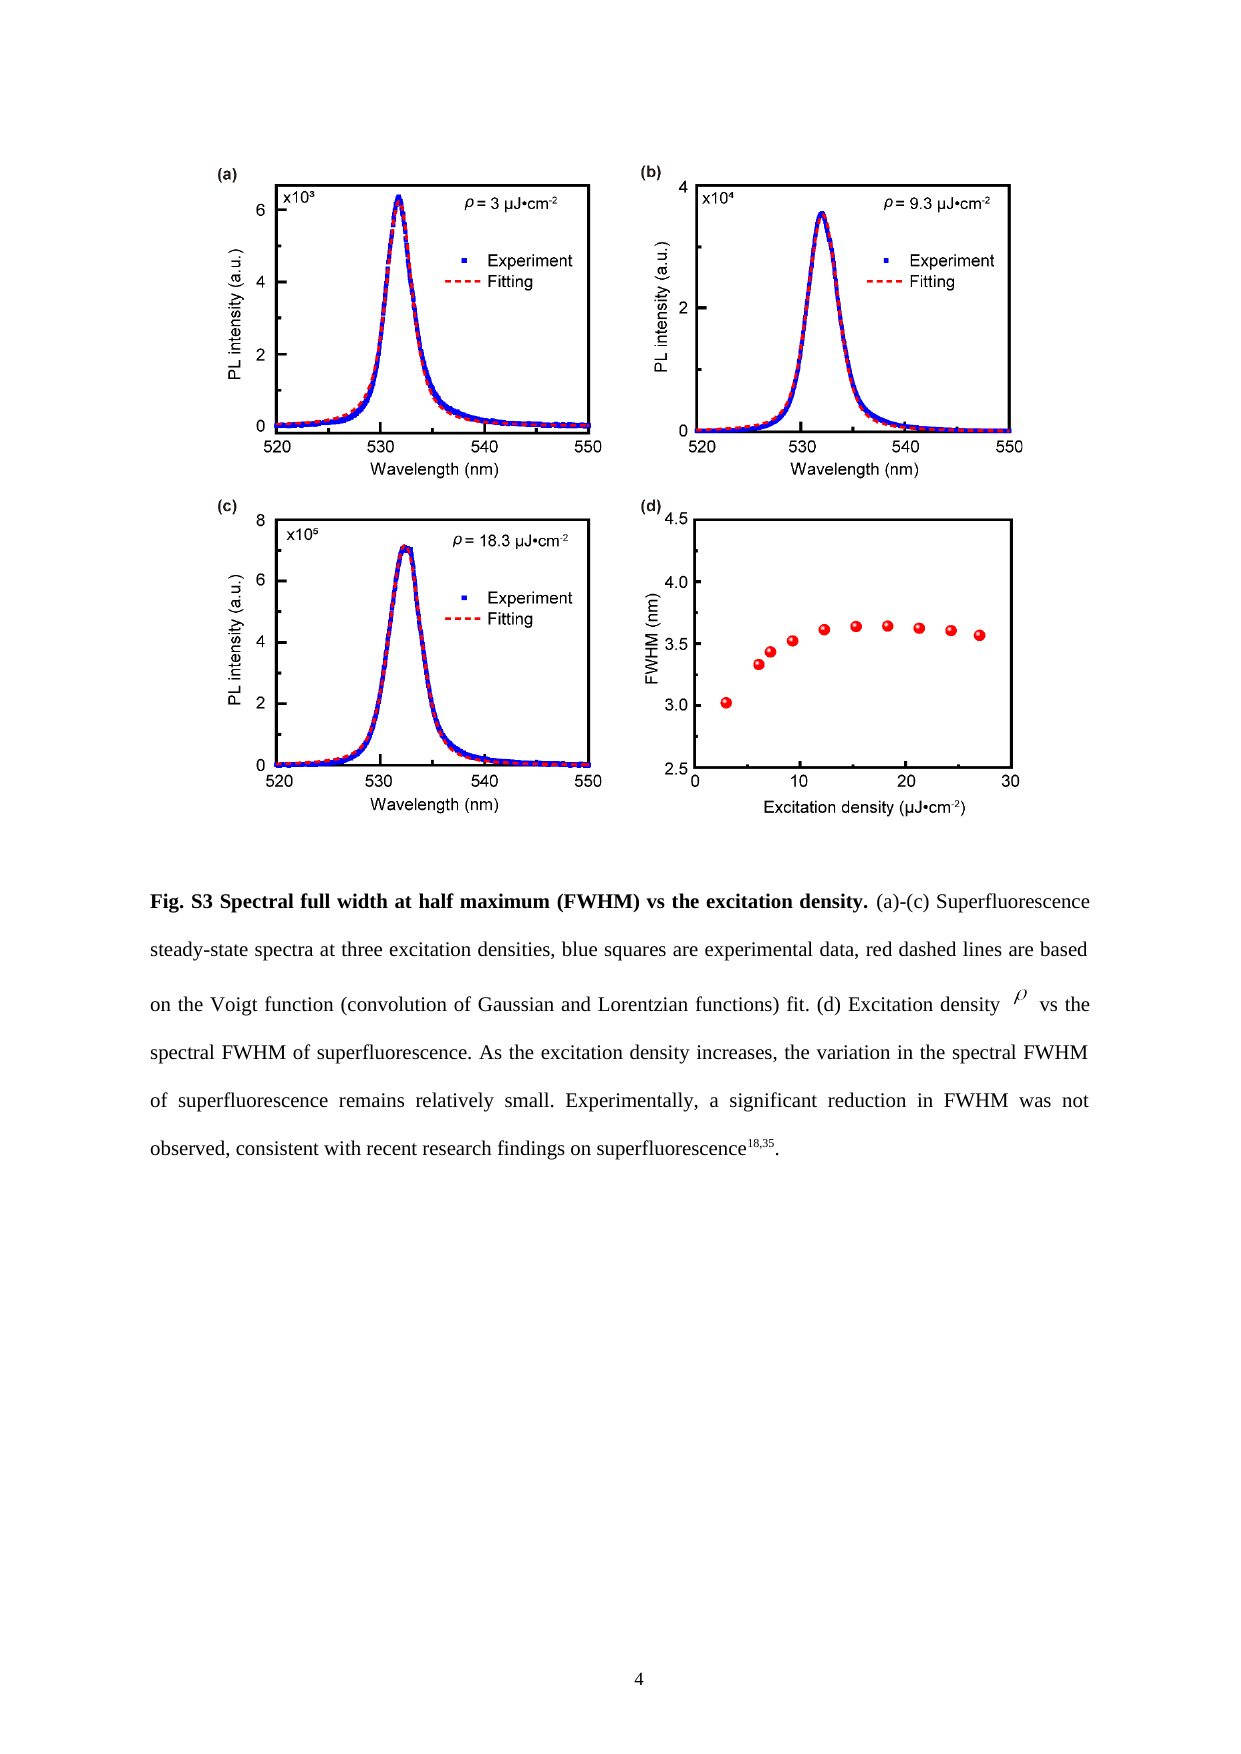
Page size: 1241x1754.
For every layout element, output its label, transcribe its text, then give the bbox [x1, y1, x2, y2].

text Fig. S3 Spectral full width at half maximum (FWHM) vs the excitation density. (a)-(c) Superfluorescence steady-state spectra at three excitation densities, blue squares are experimental data, red dashed lines are based on the Voigt function (convolution of Gaussian and Lorentzian functions) fit. (d) Excitation density vs the spectral FWHM of superfluorescence. As the excitation density increases, the variation in the spectral FWHM of superfluorescence remains relatively small. Experimentally, a significant reduction in FWHM was not observed, consistent with recent research findings on superfluorescence18,35. [150, 889, 1090, 1160]
picture [217, 163, 1023, 818]
